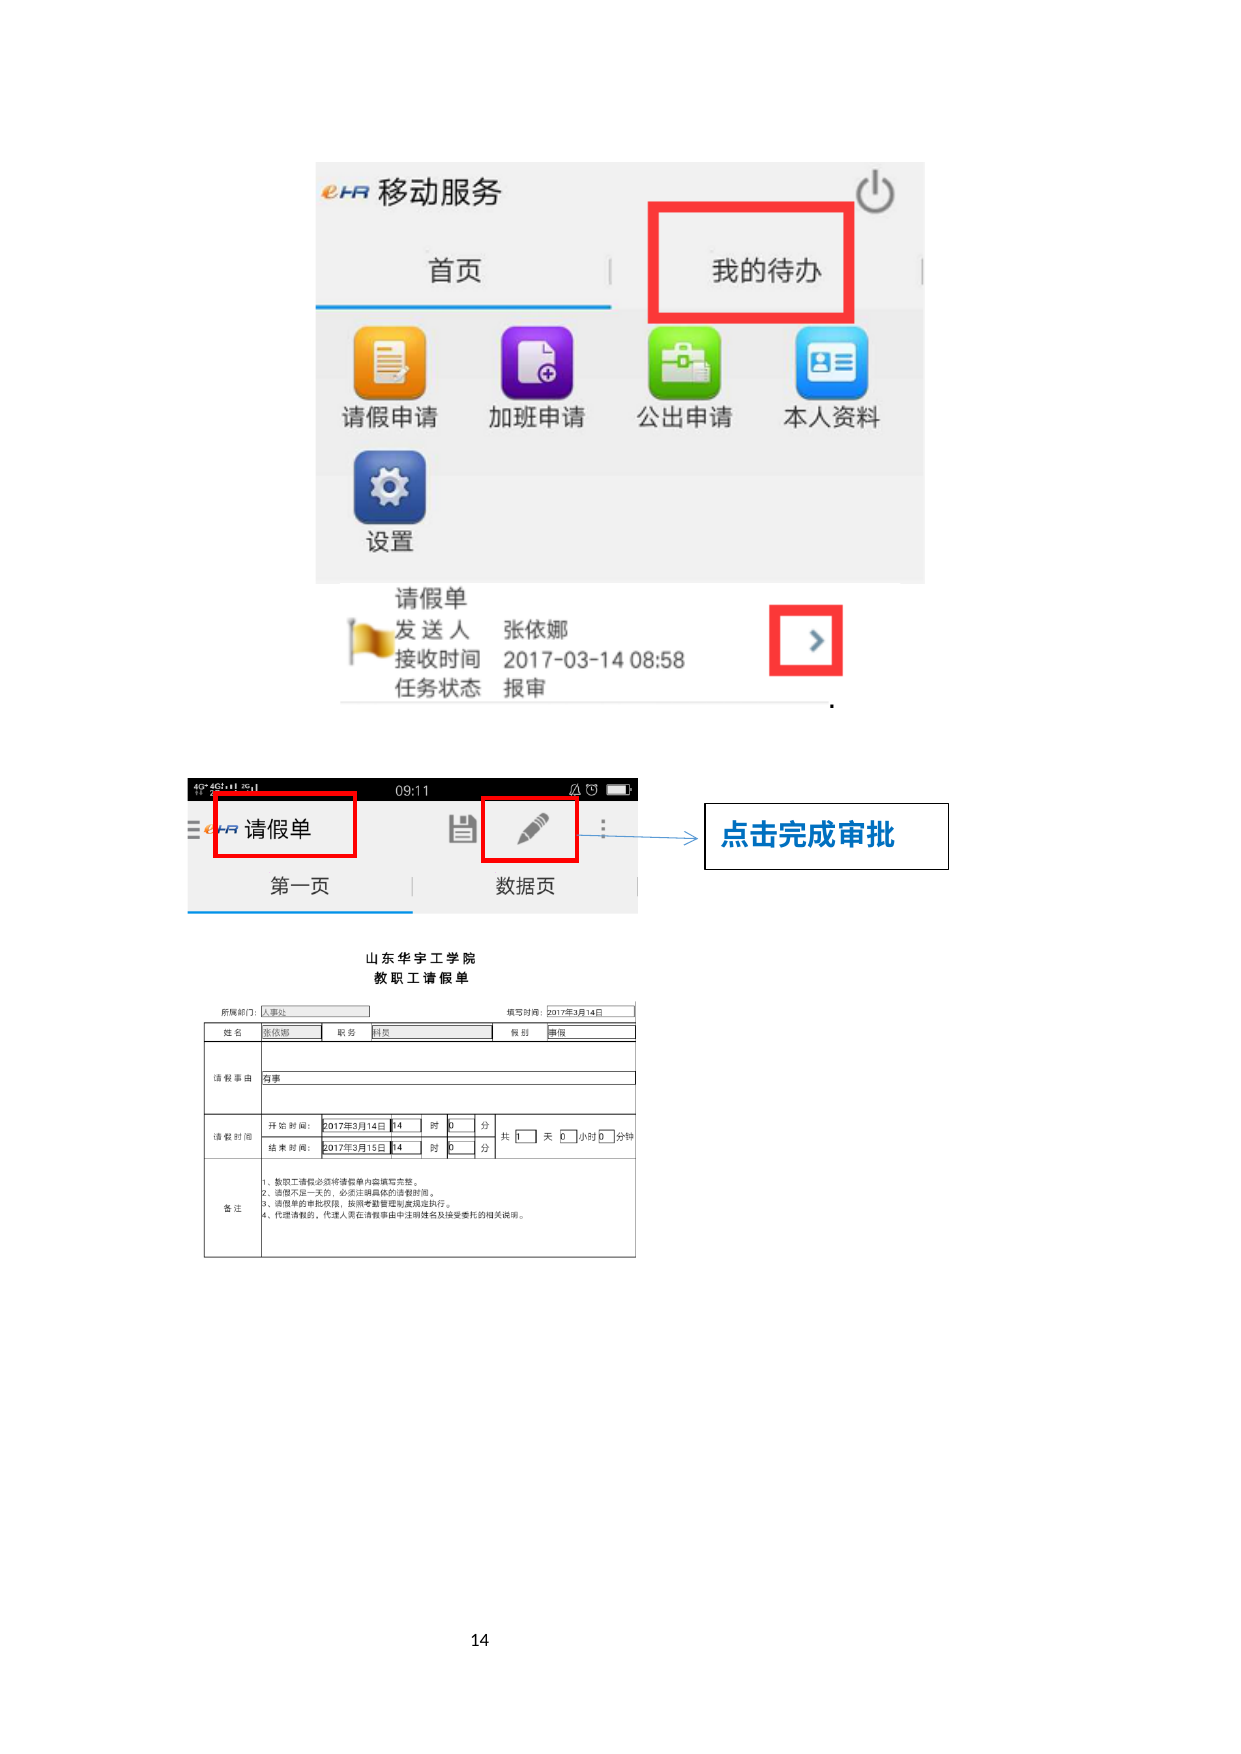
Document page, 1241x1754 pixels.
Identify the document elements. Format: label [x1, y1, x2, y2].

picture [315, 162, 925, 708]
picture [485, 800, 575, 858]
picture [187, 778, 638, 1271]
